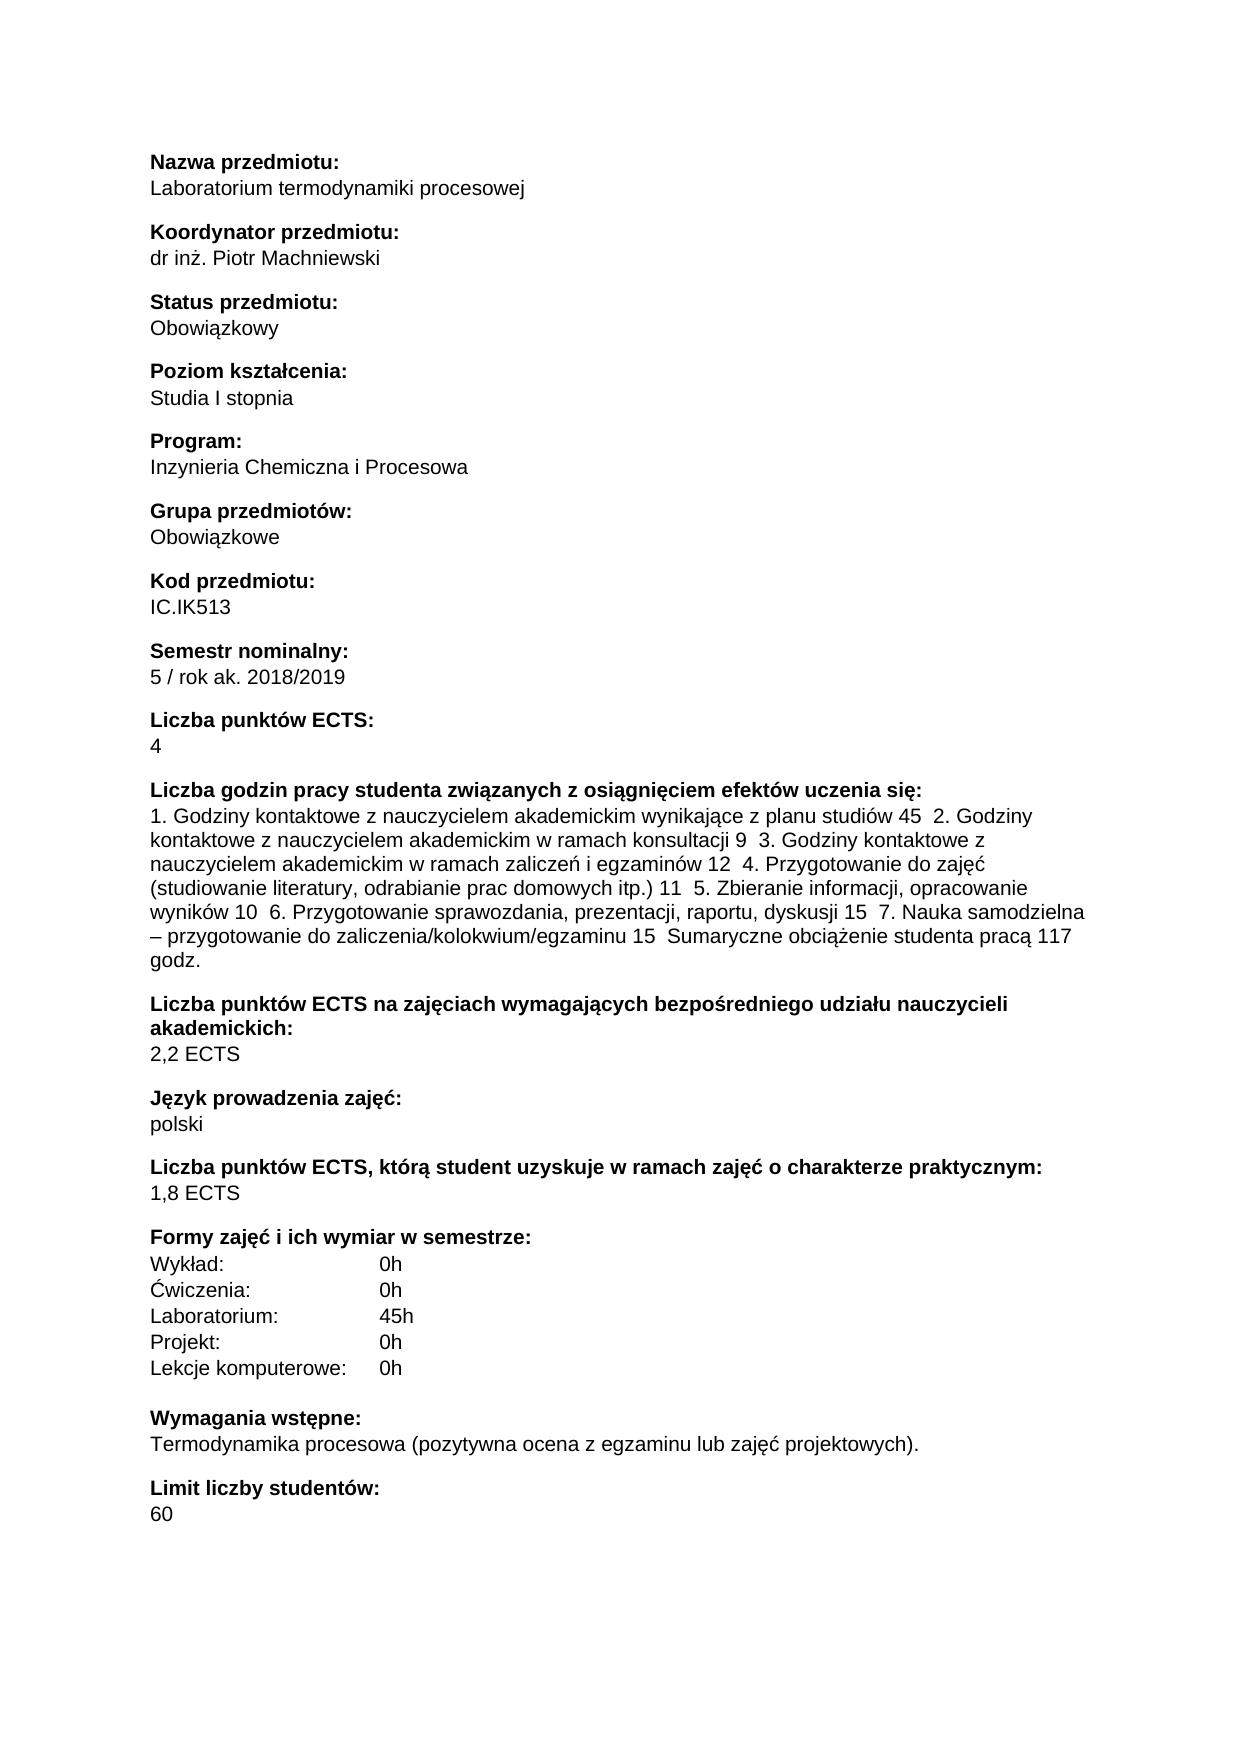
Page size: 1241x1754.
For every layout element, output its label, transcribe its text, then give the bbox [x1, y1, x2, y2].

table_cell Lekcje komputerowe: [140, 1356, 367, 1380]
text Liczba punktów ECTS: [150, 708, 1090, 732]
table_cell 0h [369, 1276, 597, 1302]
table_cell Laboratorium: [140, 1304, 367, 1328]
text 4 [150, 734, 1090, 758]
text Studia I stopnia [150, 385, 1090, 409]
text Laboratorium termodynamiki procesowej [150, 176, 1090, 200]
text 60 [150, 1502, 1090, 1526]
text Wymagania wstępne: [150, 1406, 1090, 1430]
text polski [150, 1111, 1090, 1135]
text Obowiązkowe [150, 525, 1090, 549]
text Inzynieria Chemiczna i Procesowa [150, 455, 1090, 479]
text Grupa przedmiotów: [150, 499, 1090, 523]
text Nazwa przedmiotu: [150, 150, 1090, 174]
table_cell 0h [369, 1354, 597, 1380]
text Semestr nominalny: [150, 638, 1090, 662]
text dr inż. Piotr Machniewski [150, 246, 1090, 270]
table_cell 0h [369, 1328, 597, 1354]
table_cell 45h [369, 1302, 597, 1328]
text Formy zajęć i ich wymiar w semestrze: [150, 1225, 1090, 1249]
text 1,8 ECTS [150, 1181, 1090, 1205]
text Program: [150, 429, 1090, 453]
table_cell Ćwiczenia: [140, 1278, 367, 1302]
text 5 / rok ak. 2018/2019 [150, 664, 1090, 688]
text Status przedmiotu: [150, 289, 1090, 313]
text Kod przedmiotu: [150, 569, 1090, 593]
text Liczba punktów ECTS, którą student uzyskuje w ramach zajęć o charakterze praktycznym: [150, 1155, 1090, 1179]
table_cell Projekt: [140, 1330, 367, 1354]
text Liczba punktów ECTS na zajęciach wymagających bezpośredniego udziału nauczycieli akademickich: [150, 992, 1090, 1039]
text IC.IK513 [150, 595, 1090, 619]
table_header Wykład: [140, 1252, 367, 1276]
text Liczba godzin pracy studenta związanych z osiągnięciem efektów uczenia się: [150, 778, 1090, 802]
text 1. Godziny kontaktowe z nauczycielem akademickim wynikające z planu studiów 45 2. Godziny kontaktowe z nauczycielem akademickim w ramach konsultacji 9 3. Godziny kontaktowe z nauczycielem akademickim w ramach zaliczeń i egzaminów 12 4. Przygotowanie do zajęć (studiowanie literatury, odrabianie prac domowych itp.) 11 5. Zbieranie informacji, opracowanie wyników 10 6. Przygotowanie sprawozdania, prezentacji, raportu, dyskusji 15 7. Nauka samodzielna – przygotowanie do zaliczenia/kolokwium/egzaminu 15 Sumaryczne obciążenie studenta pracą 117 godz. [150, 804, 1090, 972]
text Poziom kształcenia: [150, 359, 1090, 383]
text Obowiązkowy [150, 316, 1090, 339]
text 2,2 ECTS [150, 1042, 1090, 1066]
table_header 0h [369, 1252, 597, 1276]
text Koordynator przedmiotu: [150, 220, 1090, 244]
text Limit liczby studentów: [150, 1476, 1090, 1499]
text Termodynamika procesowa (pozytywna ocena z egzaminu lub zajęć projektowych). [150, 1432, 1090, 1456]
text Język prowadzenia zajęć: [150, 1085, 1090, 1109]
